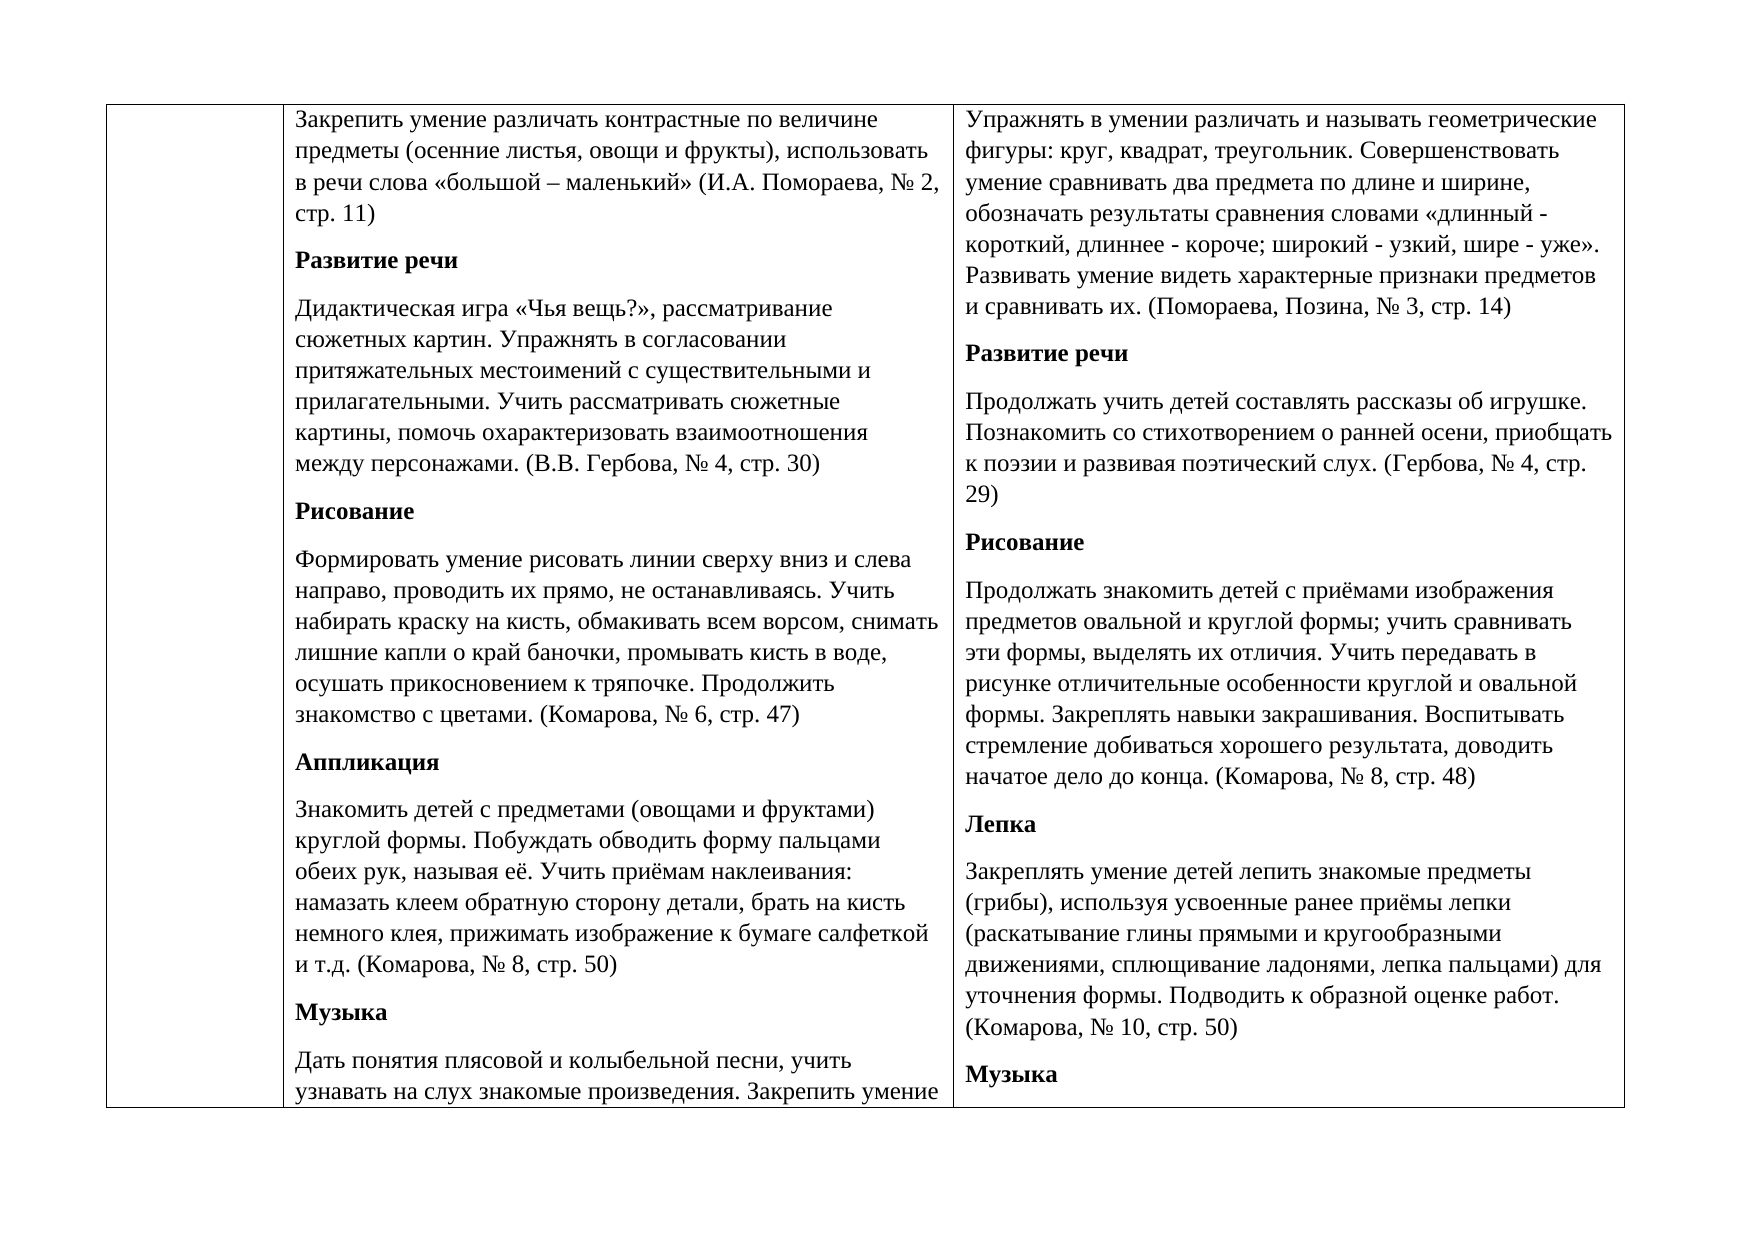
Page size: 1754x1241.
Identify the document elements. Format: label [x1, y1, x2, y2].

table_cell [954, 105, 1624, 1107]
table_cell [284, 105, 953, 1107]
